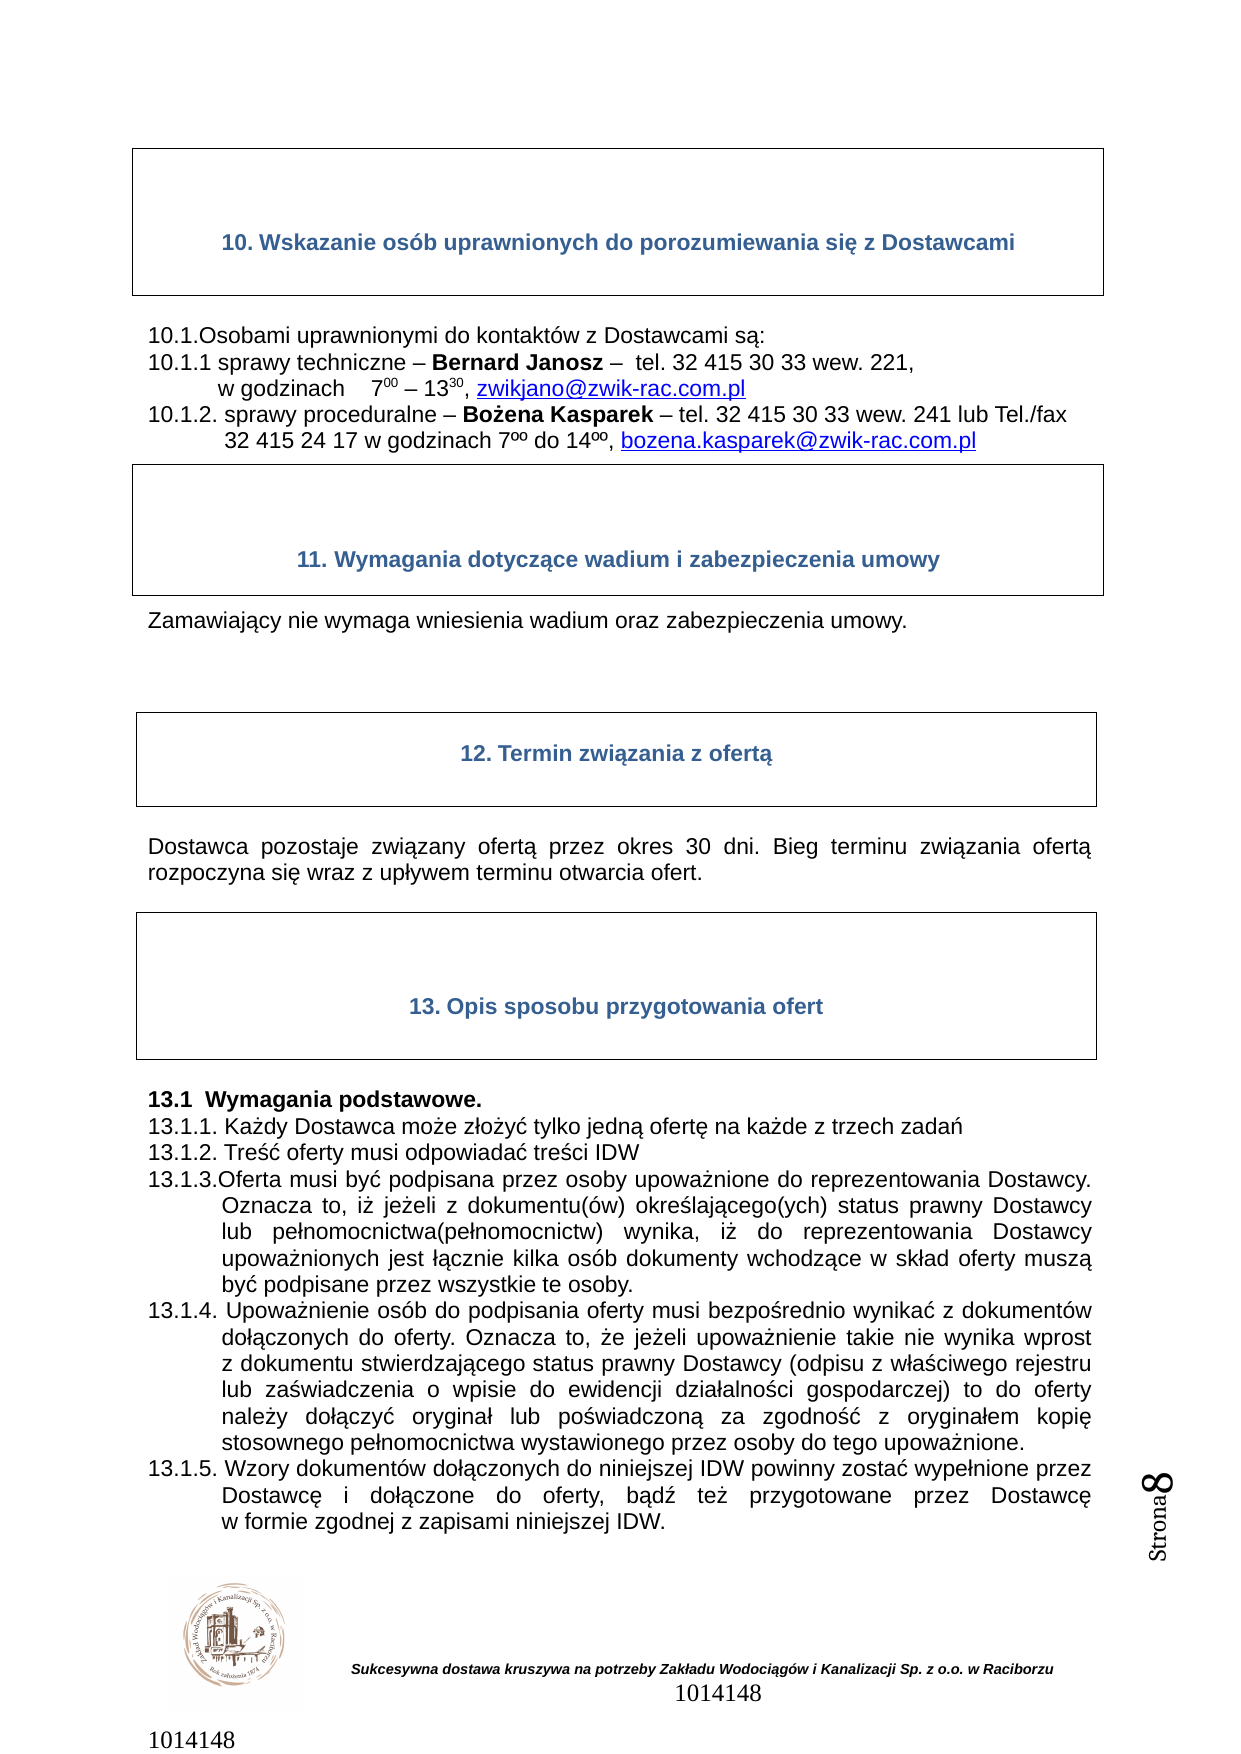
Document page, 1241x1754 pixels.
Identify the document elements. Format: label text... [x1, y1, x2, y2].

table_header Wymagania dotyczące wadium i zabezpieczenia umowy [133, 465, 1103, 595]
text 10.1.2. sprawy proceduralne – Bożena Kasparek – tel. 32 415 30 33 wew. 241 lub Tel./fax [148, 401, 1093, 427]
table_header Termin związania z ofertą [137, 713, 1096, 806]
text 13.1.1. Każdy Dostawca może złożyć tylko jedną ofertę na każde z trzech zadań [148, 1113, 1093, 1139]
text Zamawiający nie wymaga wniesienia wadium oraz zabezpieczenia umowy. [148, 607, 1093, 633]
text 10.1.1 sprawy techniczne – Bernard Janosz – tel. 32 415 30 33 wew. 221, [148, 348, 1093, 375]
text 10.1.Osobami uprawnionymi do kontaktów z Dostawcami są: [148, 322, 1093, 348]
text 13.1 Wymagania podstawowe. [148, 1086, 1093, 1113]
text w godzinach 700 – 1330, zwikjano@zwik-rac.com.pl [148, 375, 1093, 401]
text Dostawca pozostaje związany ofertą przez okres 30 dni. Bieg terminu związania ofertą rozpoczyna się wraz z upływem terminu otwarcia ofert. [148, 833, 1093, 886]
text 13.1.5. Wzory dokumentów dołączonych do niniejszej IDW powinny zostać wypełnione przez Dostawcę i dołączone do oferty, bądź też przygotowane przez Dostawcę w formie zgodnej z zapisami niniejszej IDW. [148, 1455, 1093, 1534]
text 13.1.3.Oferta musi być podpisana przez osoby upoważnione do reprezentowania Dostawcy. Oznacza to, iż jeżeli z dokumentu(ów) określającego(ych) status prawny Dostawcy lub pełnomocnictwa(pełnomocnictw) wynika, iż do reprezentowania Dostawcy upoważnionych jest łącznie kilka osób dokumenty wchodzące w skład oferty muszą być podpisane przez wszystkie te osoby. [148, 1166, 1093, 1297]
table_header Opis sposobu przygotowania ofert [137, 913, 1096, 1059]
picture [170, 1576, 306, 1712]
text 32 415 24 17 w godzinach 7ºº do 14ºº, bozena.kasparek@zwik-rac.com.pl [148, 427, 1093, 454]
text 13.1.2. Treść oferty musi odpowiadać treści IDW [148, 1139, 1093, 1166]
table_header Wskazanie osób uprawnionych do porozumiewania się z Dostawcami [133, 149, 1103, 295]
text 13.1.4. Upoważnienie osób do podpisania oferty musi bezpośrednio wynikać z dokumentów dołączonych do oferty. Oznacza to, że jeżeli upoważnienie takie nie wynika wprost z dokumentu stwierdzającego status prawny Dostawcy (odpisu z właściwego rejestru lub zaświadczenia o wpisie do ewidencji działalności gospodarczej) to do oferty należy dołączyć oryginał lub poświadczoną za zgodność z oryginałem kopię stosownego pełnomocnictwa wystawionego przez osoby do tego upoważnione. [148, 1297, 1093, 1455]
